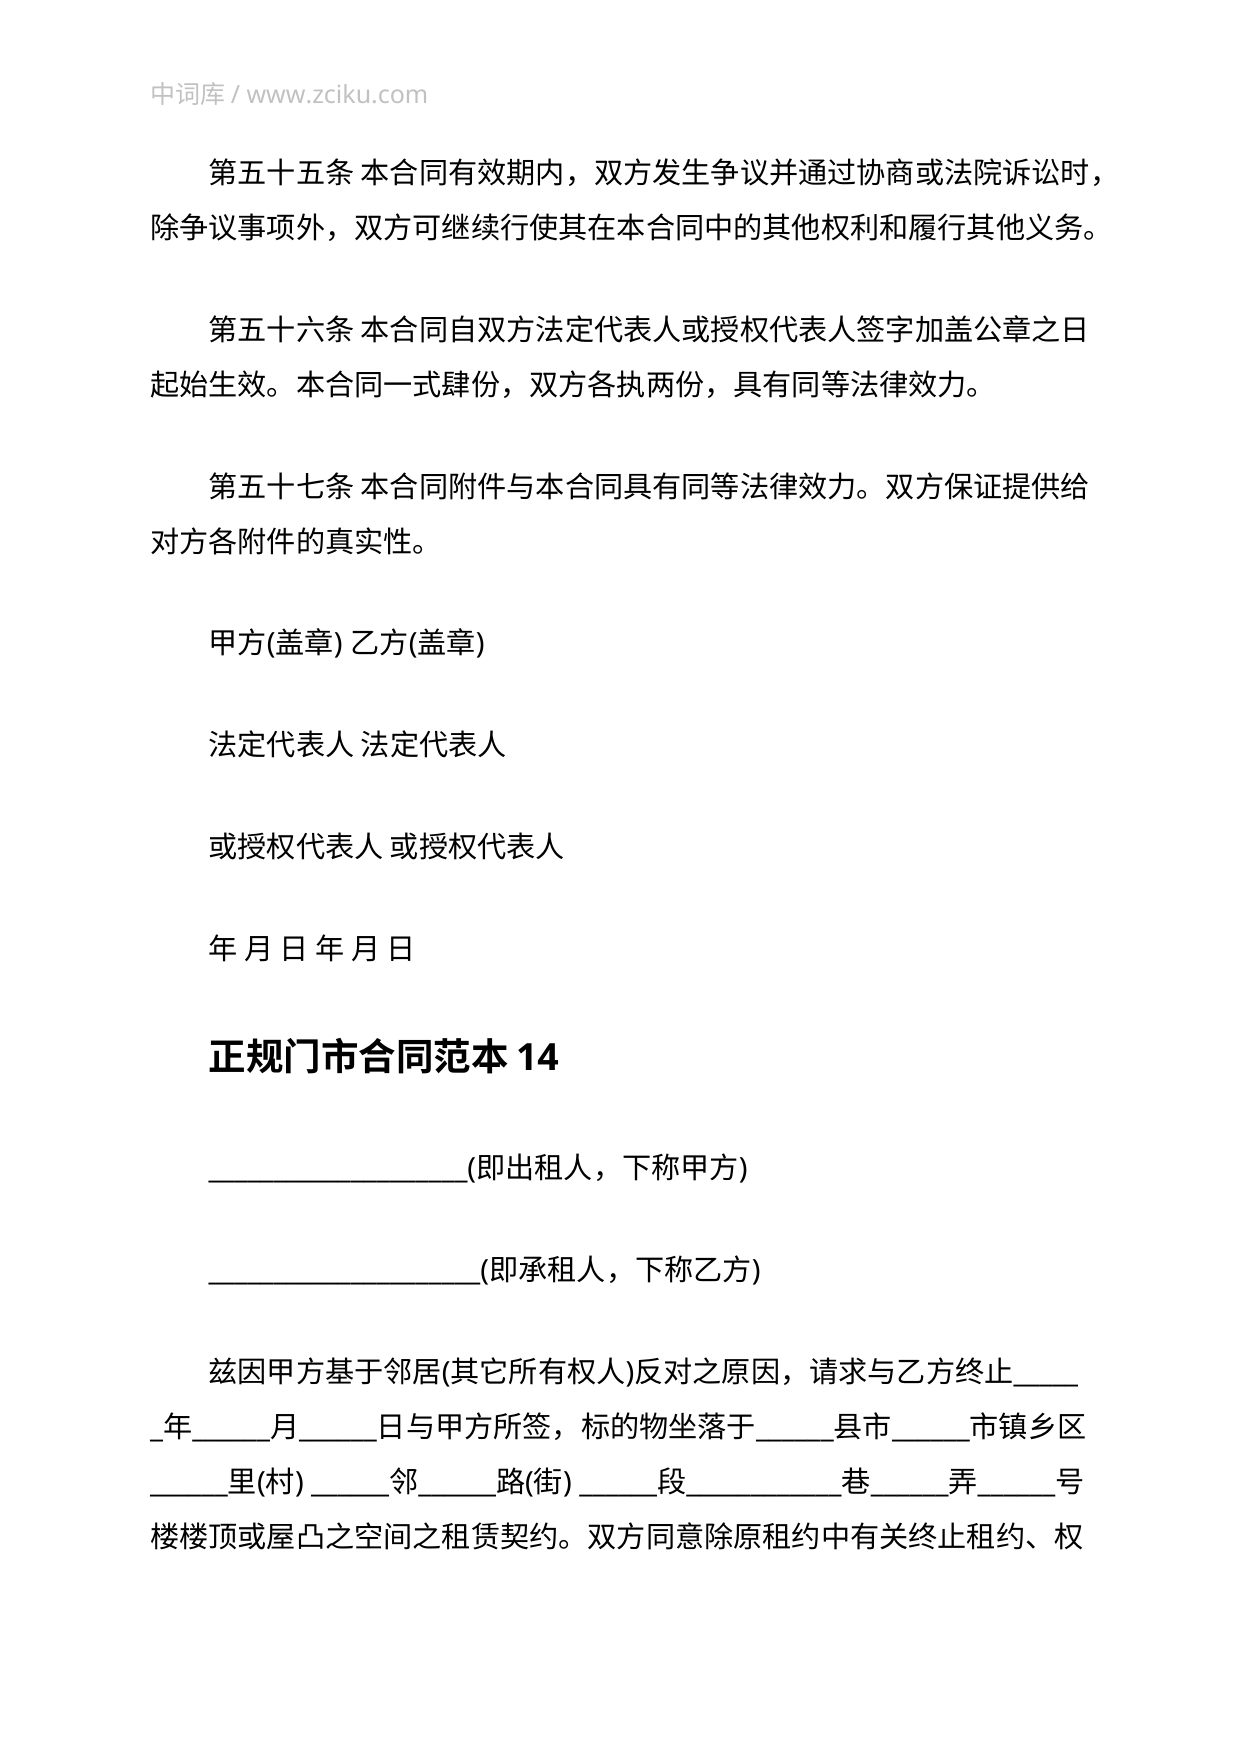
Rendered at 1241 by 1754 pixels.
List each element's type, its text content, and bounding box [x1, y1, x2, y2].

text 第五十六条 本合同自双方法定代表人或授权代表人签字加盖公章之日起始生效。本合同一式肆份，双方各执两份，具有同等法律效力。 [150, 307, 1090, 404]
text 第五十七条 本合同附件与本合同具有同等法律效力。双方保证提供给对方各附件的真实性。 [150, 463, 1090, 561]
text 第五十五条 本合同有效期内，双方发生争议并通过协商或法院诉讼时，除争议事项外，双方可继续行使其在本合同中的其他权利和履行其他义务。 [150, 150, 1090, 247]
text 法定代表人 法定代表人 [150, 722, 1090, 764]
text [150, 1349, 1090, 1556]
text 甲方(盖章) 乙方(盖章) [150, 620, 1090, 662]
text _____________________(即承租人，下称乙方) [150, 1247, 1090, 1289]
text 年 月 日 年 月 日 [150, 926, 1090, 968]
text 正规门市合同范本14 [150, 1027, 1090, 1082]
text ____________________(即出租人，下称甲方) [150, 1145, 1090, 1187]
text 或授权代表人 或授权代表人 [150, 824, 1090, 866]
